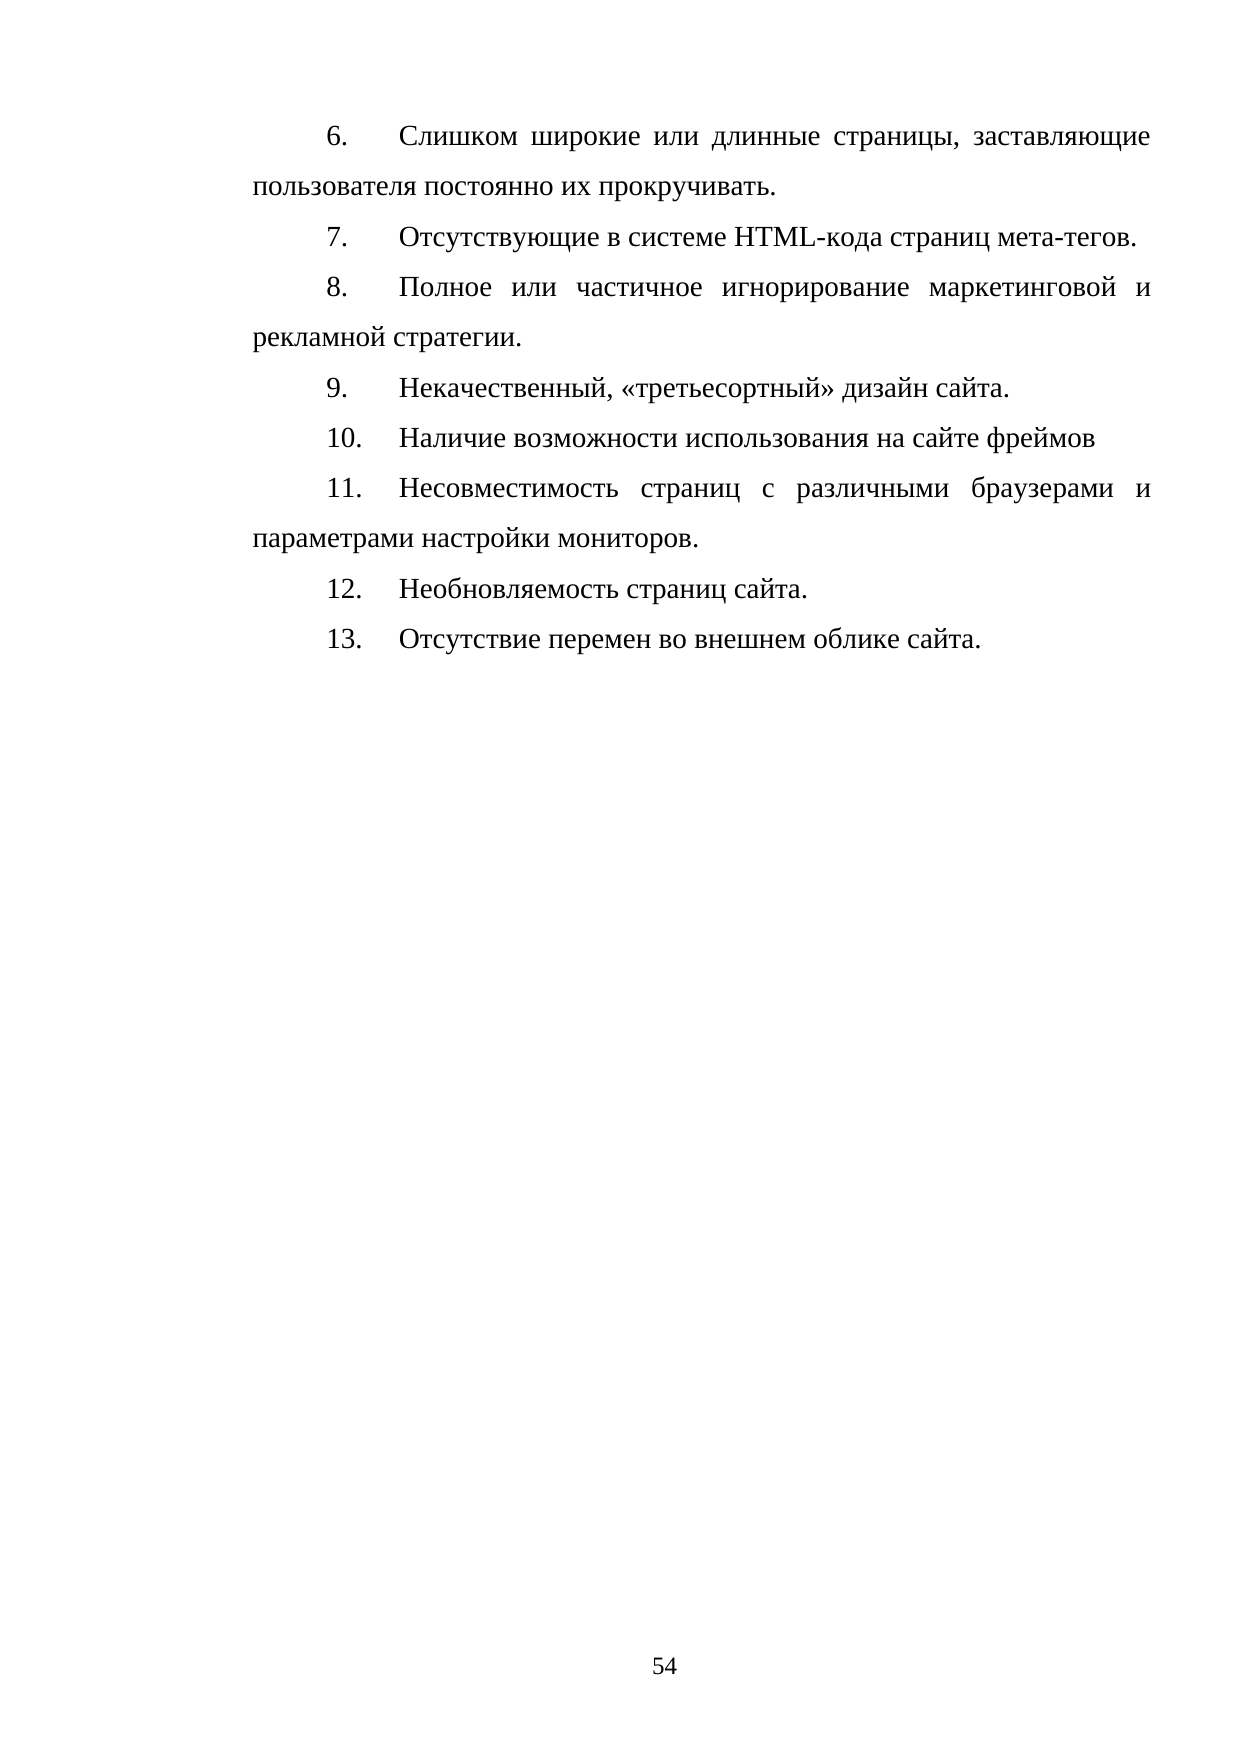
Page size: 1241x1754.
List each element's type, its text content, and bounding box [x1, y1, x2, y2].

list Наличие возможности использования на сайте фреймов [252, 420, 1152, 453]
list Полное или частичное игнорирование маркетинговой и рекламной стратегии. [252, 269, 1152, 353]
list Отсутствующие в системе HTML-кода страниц мета-тегов. [252, 219, 1152, 252]
list Некачественный, «третьесортный» дизайн сайта. [252, 370, 1152, 403]
list Слишком широкие или длинные страницы, заставляющие пользователя постоянно их прокручивать. [252, 118, 1152, 202]
list Отсутствие перемен во внешнем облике сайта. [252, 621, 1152, 655]
list Необновляемость страниц сайта. [252, 571, 1152, 604]
list Несовместимость страниц с различными браузерами и параметрами настройки мониторов. [252, 470, 1152, 554]
